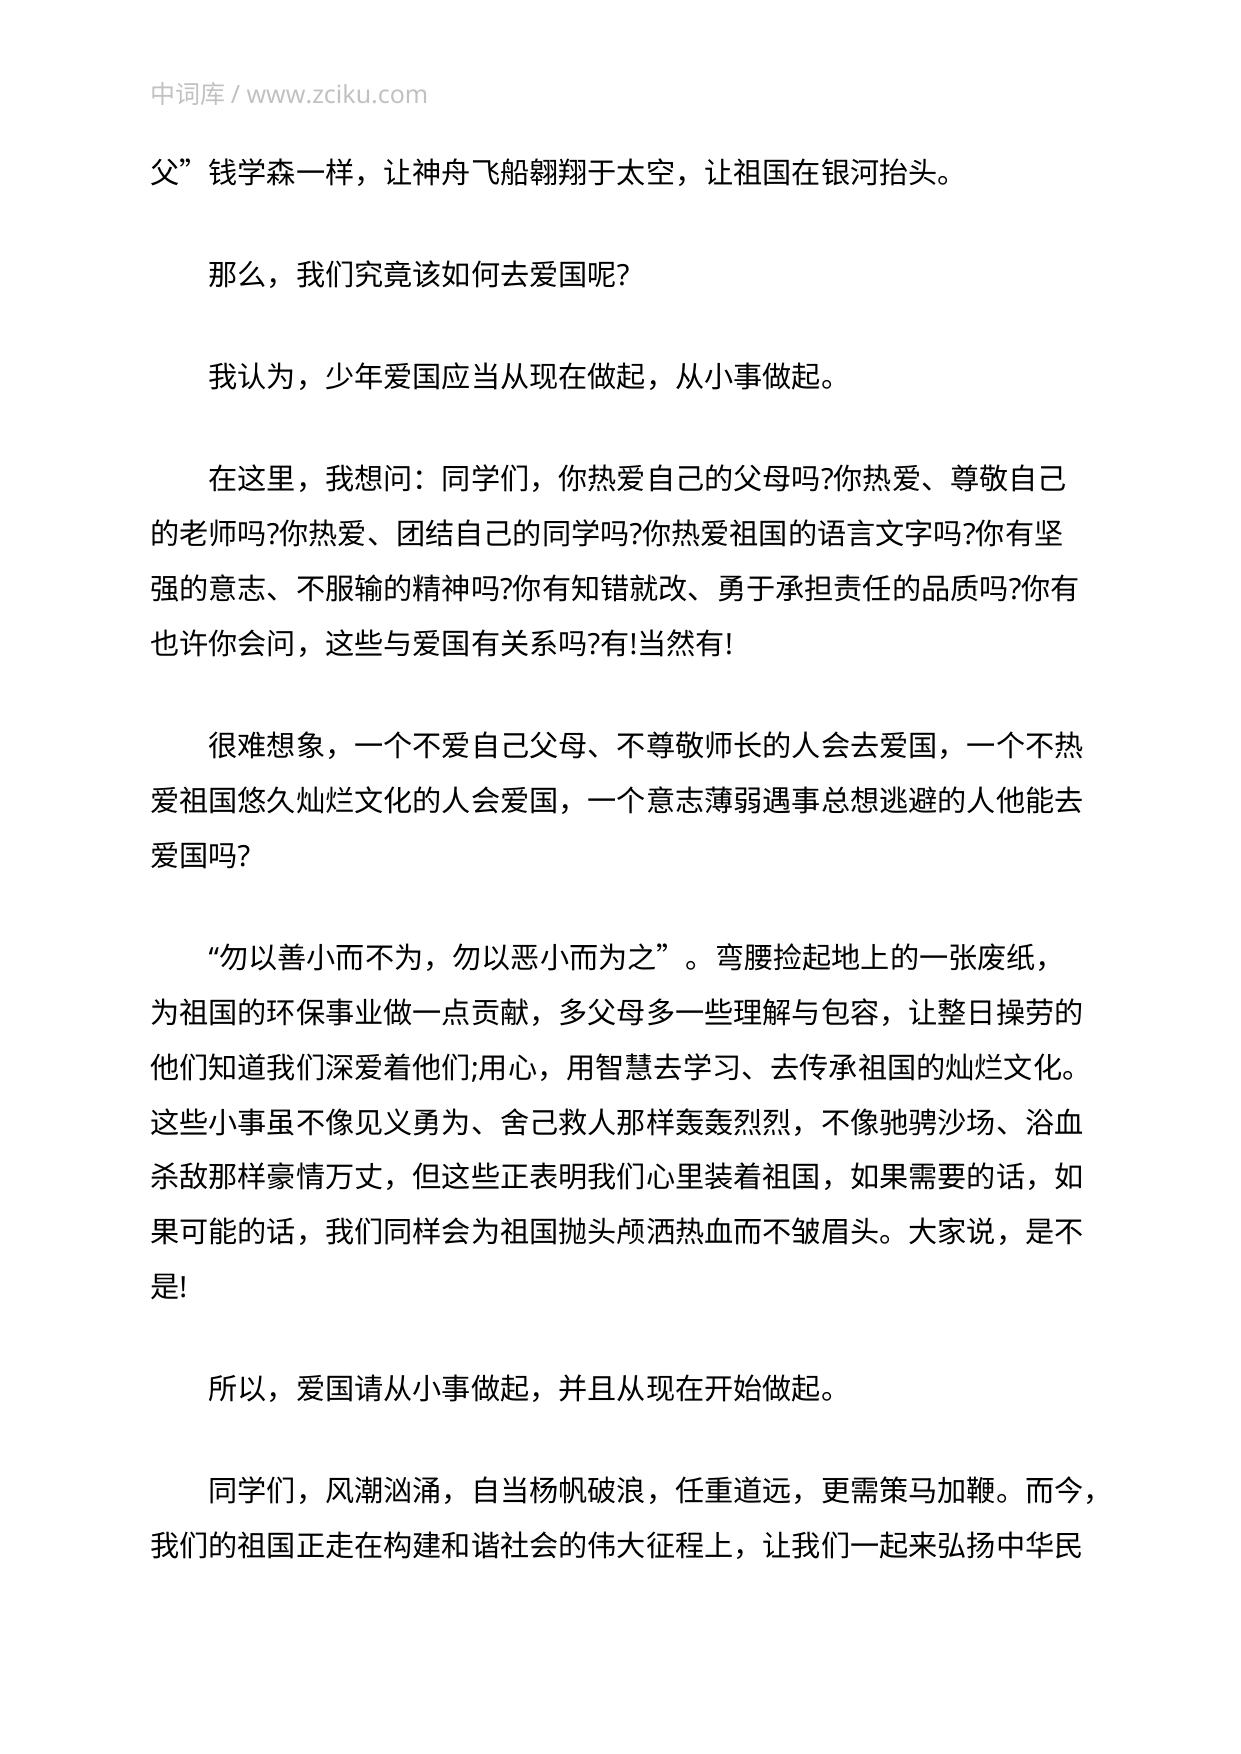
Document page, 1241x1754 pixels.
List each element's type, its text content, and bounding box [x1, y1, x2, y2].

text 那么，我们究竟该如何去爱国呢? [150, 252, 1090, 294]
text 很难想象，一个不爱自己父母、不尊敬师长的人会去爱国，一个不热爱祖国悠久灿烂文化的人会爱国，一个意志薄弱遇事总想逃避的人他能去爱国吗? [150, 722, 1090, 875]
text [150, 1468, 1090, 1565]
text 我认为，少年爱国应当从现在做起，从小事做起。 [150, 354, 1090, 396]
text 所以，爱国请从小事做起，并且从现在开始做起。 [150, 1366, 1090, 1408]
text 在这里，我想问：同学们，你热爱自己的父母吗?你热爱、尊敬自己的老师吗?你热爱、团结自己的同学吗?你热爱祖国的语言文字吗?你有坚强的意志、不服输的精神吗?你有知错就改、勇于承担责任的品质吗?你有也许你会问，这些与爱国有关系吗?有!当然有! [150, 456, 1090, 663]
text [150, 150, 1090, 192]
text “勿以善小而不为，勿以恶小而为之”。弯腰捡起地上的一张废纸，为祖国的环保事业做一点贡献，多父母多一些理解与包容，让整日操劳的他们知道我们深爱着他们;用心，用智慧去学习、去传承祖国的灿烂文化。这些小事虽不像见义勇为、舍己救人那样轰轰烈烈，不像驰骋沙场、浴血杀敌那样豪情万丈，但这些正表明我们心里装着祖国，如果需要的话，如果可能的话，我们同样会为祖国抛头颅洒热血而不皱眉头。大家说，是不是! [150, 934, 1090, 1306]
